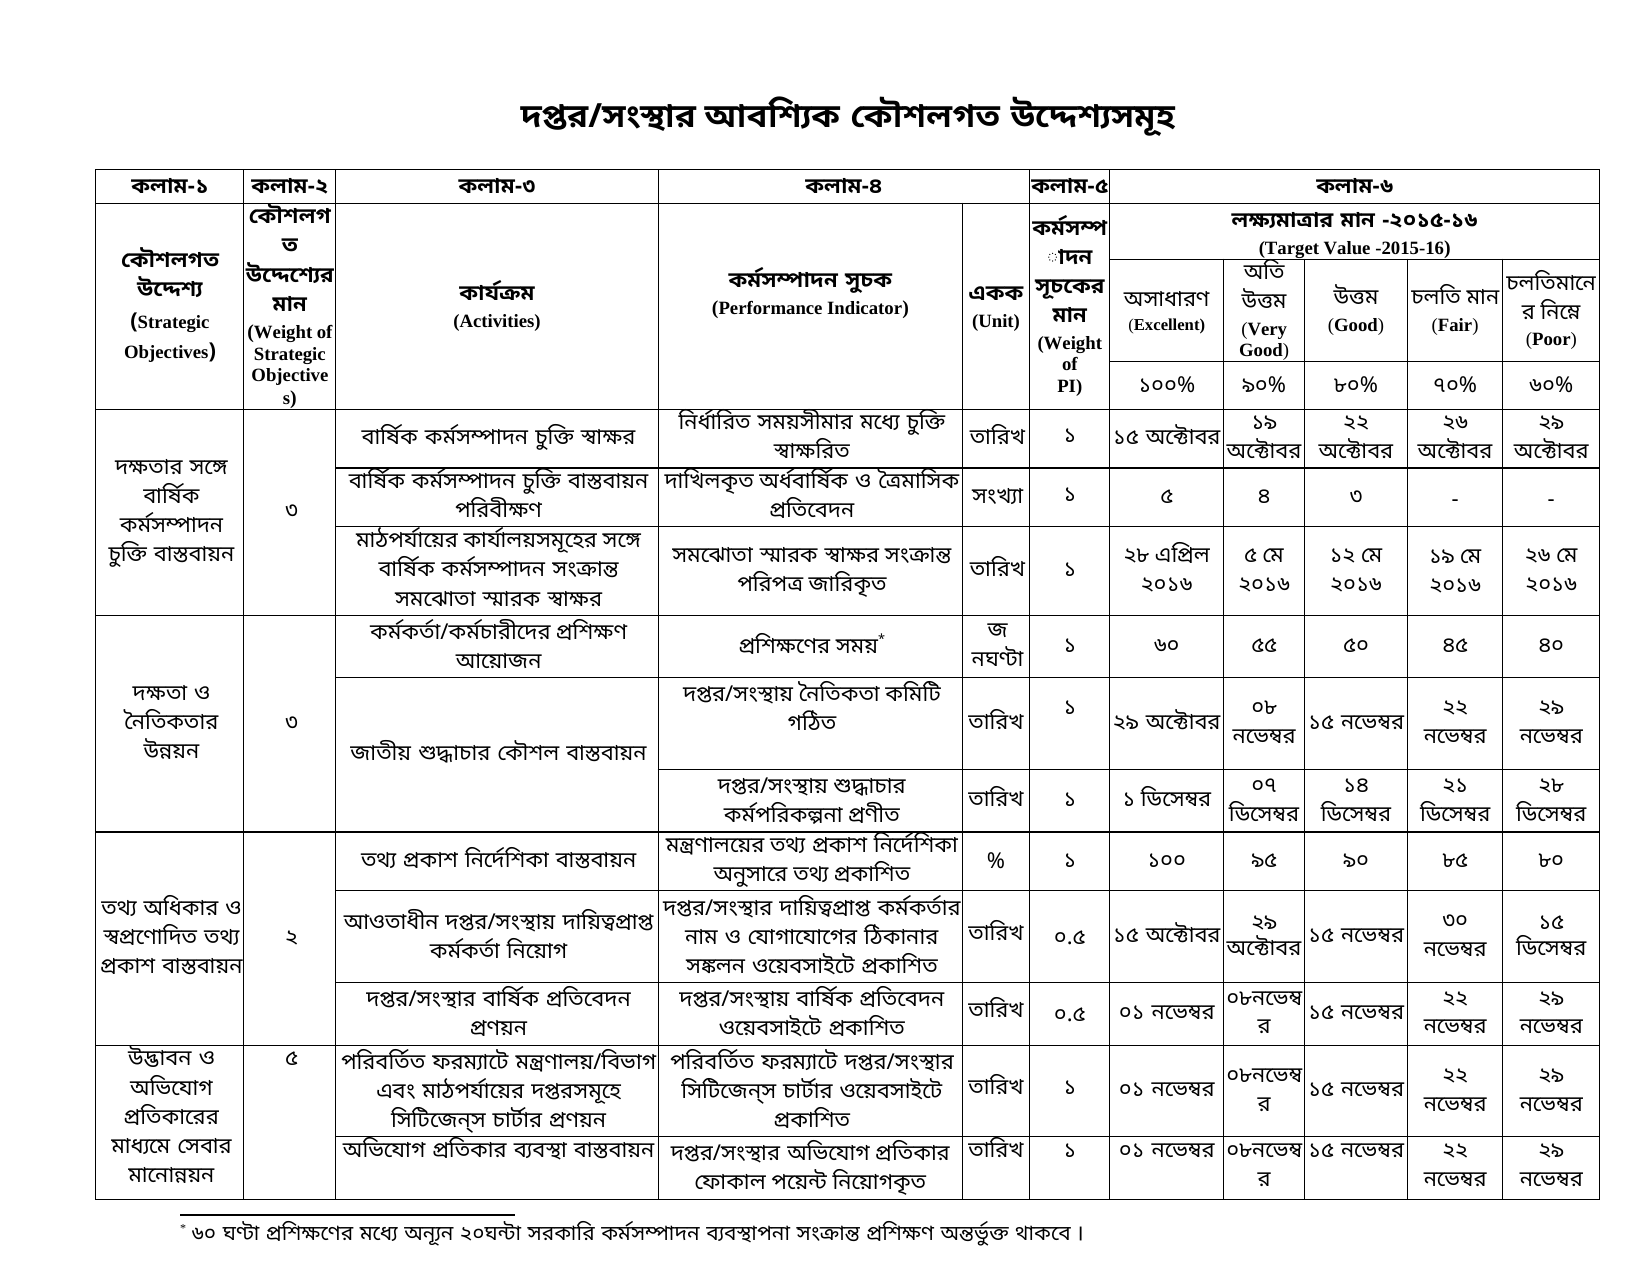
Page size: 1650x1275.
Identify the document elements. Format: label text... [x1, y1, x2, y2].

table_cell ২৯ নভেম্বর [1503, 1046, 1599, 1136]
table_cell তারিখ [963, 1137, 1029, 1198]
table_cell ০৮নভেম্বর [1224, 983, 1304, 1044]
table_cell ০৮নভেম্বর [1224, 1137, 1304, 1198]
table_cell ০১ নভেম্বর [1110, 1137, 1223, 1198]
table_cell পরিবর্তিত ফরম্যাটে দপ্তর/সংস্থার সিটিজেন্‌স চার্টার ওয়েবসাইটে প্রকাশিত [659, 1046, 962, 1136]
table_cell চলতিমানের নিম্নে (Poor) [1503, 260, 1599, 361]
table_cell ৮০ [1503, 833, 1599, 890]
table_cell তারিখ [963, 770, 1029, 831]
table_header কলাম-৪ [659, 170, 1029, 202]
table_cell লক্ষ্যমাত্রার মান -২০১৫-১৬ (Target Value -2015-16) [1110, 204, 1599, 259]
table_cell ২১ ডিসেম্বর [1408, 770, 1502, 831]
table_cell দক্ষতার সঙ্গে বার্ষিক কর্মসম্পাদন চুক্তি বাস্তবায়ন [96, 410, 243, 615]
table_header কলাম-৩ [336, 170, 658, 202]
table_cell ১৯ অক্টোবর [1224, 410, 1304, 467]
table_cell তথ্য প্রকাশ নির্দেশিকা বাস্তবায়ন [336, 833, 658, 890]
table_cell ১ [1030, 1046, 1109, 1136]
table_cell দাখিলকৃত অর্ধবার্ষিক ও ত্রৈমাসিক প্রতিবেদন [659, 469, 962, 526]
table_cell অভিযোগ প্রতিকার ব্যবস্থা বাস্তবায়ন [336, 1137, 658, 1198]
table_header কলাম-৫ [1030, 170, 1109, 202]
table_cell ১ [1030, 616, 1109, 677]
table_cell ৯৫ [1224, 833, 1304, 890]
table_cell ২৯ নভেম্বর [1503, 678, 1599, 769]
table_cell ০৮নভেম্বর [1224, 1046, 1304, 1136]
table_cell ১৫ নভেম্বর [1305, 1046, 1407, 1136]
table_cell চলতি মান (Fair) [1408, 260, 1502, 361]
table_cell ৪০ [1503, 616, 1599, 677]
table_cell দক্ষতা ও নৈতিকতার উন্নয়ন [96, 616, 243, 831]
table_cell ২২ নভেম্বর [1408, 983, 1502, 1044]
table_cell ২২ নভেম্বর [1408, 678, 1502, 769]
table_cell ১০০% [1110, 362, 1223, 408]
table_cell নির্ধারিত সময়সীমার মধ্যে চুক্তি স্বাক্ষরিত [659, 410, 962, 467]
table_cell ১ [1030, 469, 1109, 526]
table_cell দপ্তর/সংস্থার দায়িত্বপ্রাপ্ত কর্মকর্তার নাম ও যোগাযোগের ঠিকানার সঙ্কলন ওয়েবসাইটে প্রকাশিত [659, 891, 962, 982]
table_cell জনঘণ্টা [963, 616, 1029, 677]
table_cell ১ ডিসেম্বর [1110, 770, 1223, 831]
table_cell ১ [1030, 1137, 1109, 1198]
table_cell ১৫ নভেম্বর [1305, 1137, 1407, 1198]
table_cell ২৮ ডিসেম্বর [1503, 770, 1599, 831]
table_cell জাতীয় শুদ্ধাচার কৌশল বাস্তবায়ন [336, 678, 658, 831]
table_cell ২৯ অক্টোবর [1224, 891, 1304, 982]
table_cell ৩ [1305, 469, 1407, 526]
table_cell ৬০% [1503, 362, 1599, 408]
table_cell - [1408, 469, 1502, 526]
table_cell ২৯ নভেম্বর [1503, 1137, 1599, 1198]
table_cell ‌১৯ মে ২০১৬ [1408, 527, 1502, 615]
table_cell ৩ [244, 410, 335, 615]
table_cell একক (Unit) [963, 204, 1029, 408]
table_cell ৫ [244, 1046, 335, 1198]
table_cell ৫০ [1305, 616, 1407, 677]
table_cell ১৫ অক্টোবর [1110, 891, 1223, 982]
table_cell ৪৫ [1408, 616, 1502, 677]
table_cell দপ্তর/সংস্থার বার্ষিক প্রতিবেদন প্রণয়ন [336, 983, 658, 1044]
table_cell তারিখ [963, 983, 1029, 1044]
table_cell ৯০% [1224, 362, 1304, 408]
table_cell তথ্য অধিকার ও স্বপ্রণোদিত তথ্য প্রকাশ বাস্তবায়ন [96, 833, 243, 1044]
table_cell ১ [1030, 678, 1109, 769]
table_header কলাম-২ [244, 170, 335, 202]
table_cell অতি উত্তম (Very Good) [1224, 260, 1304, 361]
table_cell ৮৫ [1408, 833, 1502, 890]
table_cell ৪ [1224, 469, 1304, 526]
table_cell তারিখ [963, 891, 1029, 982]
table_header কলাম-১ [96, 170, 243, 202]
table_cell ১০০ [1110, 833, 1223, 890]
table_cell উত্তম (Good) [1305, 260, 1407, 361]
table_cell বার্ষিক কর্মসম্পাদন চুক্তি স্বাক্ষর [336, 410, 658, 467]
table_cell ১৫ নভেম্বর [1305, 983, 1407, 1044]
table_cell ৭০% [1408, 362, 1502, 408]
table_cell ০.৫ [1030, 891, 1109, 982]
table_cell ২৬ অক্টোবর [1408, 410, 1502, 467]
table_cell দপ্তর/সংস্থার অভিযোগ প্রতিকার ফোকাল পয়েন্ট নিয়োগকৃত [659, 1137, 962, 1198]
table_cell % [963, 833, 1029, 890]
table_cell প্রশিক্ষণের সময় [659, 616, 962, 677]
table_cell ২২ নভেম্বর [1408, 1137, 1502, 1198]
table_cell পরিবর্তিত ফরম্যাটে মন্ত্রণালয়/বিভাগ এবং মাঠপর্যায়ের দপ্তরসমূহে সিটিজেন্‌স চার্টার প্রণয়ন [336, 1046, 658, 1136]
table_cell ৫ [1110, 469, 1223, 526]
table_cell ২৯ নভেম্বর [1503, 983, 1599, 1044]
table_cell ২৮ এপ্রিল ২০১৬ [1110, 527, 1223, 615]
table_cell আওতাধীন দপ্তর/সংস্থায় দায়িত্বপ্রাপ্ত কর্মকর্তা নিয়োগ [336, 891, 658, 982]
table_cell ১ [1030, 410, 1109, 467]
table_cell ২৯ অক্টোবর [1503, 410, 1599, 467]
table_cell ১৫ নভেম্বর [1305, 678, 1407, 769]
table_cell ৫৫ [1224, 616, 1304, 677]
table_cell কৌশলগত উদ্দেশ্যের মান (Weight of Strategic Objectives) [244, 204, 335, 408]
table_cell কার্যক্রম (Activities) [336, 204, 658, 408]
table_cell দপ্তর/সংস্থায় নৈতিকতা কমিটি গঠিত [659, 678, 962, 769]
table_cell ১ [1030, 527, 1109, 615]
table_cell দপ্তর/সংস্থায় বার্ষিক প্রতিবেদন ওয়েবসাইটে প্রকাশিত [659, 983, 962, 1044]
table_cell উদ্ভাবন ও অভিযোগ প্রতিকারের মাধ্যমে সেবার মানোন্নয়ন [96, 1046, 243, 1198]
table_cell ১৫ নভেম্বর [1305, 891, 1407, 982]
table_cell ৩ [244, 616, 335, 831]
table_cell ০১ নভেম্বর [1110, 1046, 1223, 1136]
table_cell তারিখ [963, 678, 1029, 769]
table_cell মাঠপর্যায়ের কার্যালয়সমূহের সঙ্গে বার্ষিক কর্মসম্পাদন সংক্রান্ত সমঝোতা স্মারক স্বাক্ষর [336, 527, 658, 615]
table_header কলাম-৬ [1110, 170, 1599, 202]
table_cell ৬০ [1110, 616, 1223, 677]
table_cell ৩০ নভেম্বর [1408, 891, 1502, 982]
table_cell ২ [244, 833, 335, 1044]
table_cell ২২ নভেম্বর [1408, 1046, 1502, 1136]
table_cell ০৮ নভেম্বর [1224, 678, 1304, 769]
table_cell সমঝোতা স্মারক স্বাক্ষর সংক্রান্ত পরিপত্র জারিকৃত [659, 527, 962, 615]
table_cell ৫ মে ২০১৬ [1224, 527, 1304, 615]
table_cell তারিখ [963, 1046, 1029, 1136]
table_cell ৮০% [1305, 362, 1407, 408]
text দপ্তর/সংস্থার আবশ্যিক কৌশলগত উদ্দেশ্যসমূহ [180, 92, 1515, 141]
table_cell ২৬ মে ২০১৬ [1503, 527, 1599, 615]
table_cell ০৭ ডিসেম্বর [1224, 770, 1304, 831]
table_cell ১৫ ডিসেম্বর [1503, 891, 1599, 982]
table_cell - [1503, 469, 1599, 526]
table_cell কর্মসম্পাদন সুচক (Performance Indicator) [659, 204, 962, 408]
table_cell ১ [1030, 770, 1109, 831]
table_cell ৯০ [1305, 833, 1407, 890]
table_cell অসাধারণ (Excellent) [1110, 260, 1223, 361]
table_cell ১৫ অক্টোবর [1110, 410, 1223, 467]
table_cell তারিখ [963, 410, 1029, 467]
table_cell ০১ নভেম্বর [1110, 983, 1223, 1044]
table_cell দপ্তর/সংস্থায় শুদ্ধাচার কর্মপরিকল্পনা প্রণীত [659, 770, 962, 831]
table_cell সংখ্যা [963, 469, 1029, 526]
table_cell ০.৫ [1030, 983, 1109, 1044]
table_cell ১ [1030, 833, 1109, 890]
table_cell কর্মসম্পাদন সূচকের মান (Weight of PI) [1030, 204, 1109, 408]
table_cell তারিখ [963, 527, 1029, 615]
table_cell কর্মকর্তা/কর্মচারীদের প্রশিক্ষণ আয়োজন [336, 616, 658, 677]
table_cell ১৪ ডিসেম্বর [1305, 770, 1407, 831]
table_cell ২২ অক্টোবর [1305, 410, 1407, 467]
table_cell ১২ মে ২০১৬ [1305, 527, 1407, 615]
table_cell মন্ত্রণালয়ের তথ্য প্রকাশ নির্দেশিকা অনুসারে তথ্য প্রকাশিত [659, 833, 962, 890]
table_cell কৌশলগত উদ্দেশ্য (Strategic Objectives) [96, 204, 243, 408]
table_cell বার্ষিক কর্মসম্পাদন চুক্তি বাস্তবায়ন পরিবীক্ষণ [336, 469, 658, 526]
table_cell ২৯ অক্টোবর [1110, 678, 1223, 769]
